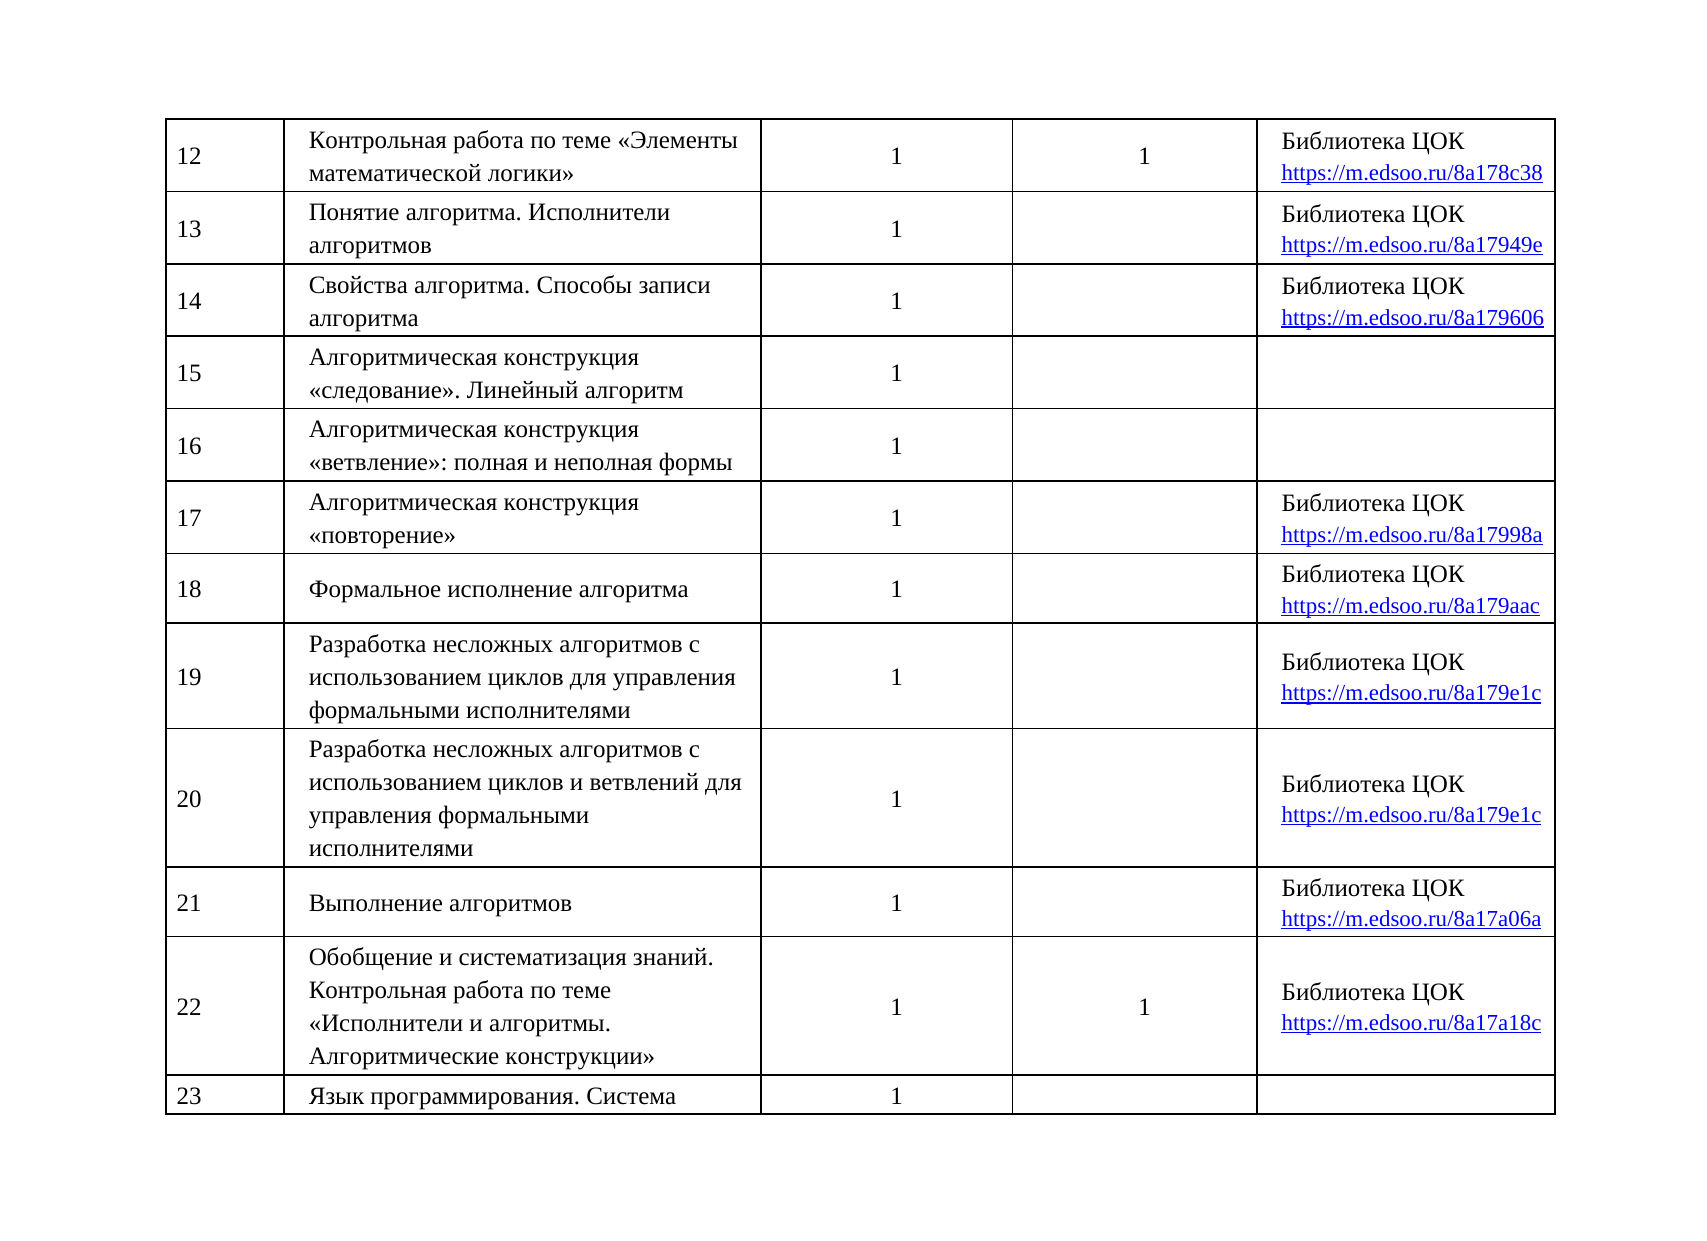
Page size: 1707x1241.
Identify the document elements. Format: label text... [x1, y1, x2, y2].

table_cell Понятие алгоритма. Исполнители алгоритмов [285, 192, 760, 263]
table_cell Алгоритмическая конструкция «ветвление»: полная и неполная формы [285, 409, 760, 480]
table_cell Библиотека ЦОК https://m.edsoo.ru/8a179aac [1258, 554, 1554, 622]
table_cell 20 [167, 729, 283, 866]
table_cell 1 [762, 1076, 1012, 1113]
table_cell [1013, 624, 1256, 727]
table_cell Библиотека ЦОК https://m.edsoo.ru/8a178c38 [1258, 120, 1554, 191]
table_cell Формальное исполнение алгоритма [285, 554, 760, 622]
table_cell [1013, 265, 1256, 335]
table_cell 1 [762, 482, 1012, 552]
table_cell 22 [167, 937, 283, 1074]
table_cell 13 [167, 192, 283, 263]
table_cell Библиотека ЦОК https://m.edsoo.ru/8a17949e [1258, 192, 1554, 263]
table_cell Контрольная работа по теме «Элементы математической логики» [285, 120, 760, 191]
table_cell Библиотека ЦОК https://m.edsoo.ru/8a17a18c [1258, 937, 1554, 1074]
table_cell Свойства алгоритма. Способы записи алгоритма [285, 265, 760, 335]
table_cell [1258, 337, 1554, 408]
table_cell [1013, 554, 1256, 622]
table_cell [285, 1076, 760, 1113]
table_cell Обобщение и систематизация знаний. Контрольная работа по теме «Исполнители и алгоритмы. Алгоритмические конструкции» [285, 937, 760, 1074]
table_cell Библиотека ЦОК https://m.edsoo.ru/8a17998a [1258, 482, 1554, 552]
table_cell Алгоритмическая конструкция «следование». Линейный алгоритм [285, 337, 760, 408]
table_cell 18 [167, 554, 283, 622]
table_cell Алгоритмическая конструкция «повторение» [285, 482, 760, 552]
table_cell Библиотека ЦОК https://m.edsoo.ru/8a17a06a [1258, 868, 1554, 936]
table_cell [1013, 192, 1256, 263]
table_cell 23 [167, 1076, 283, 1113]
table_cell Разработка несложных алгоритмов с использованием циклов для управления формальными исполнителями [285, 624, 760, 727]
table_cell [1013, 729, 1256, 866]
table_cell 1 [762, 265, 1012, 335]
table_cell 1 [762, 120, 1012, 191]
table_cell Библиотека ЦОК https://m.edsoo.ru/8a179e1c [1258, 729, 1554, 866]
table_cell 1 [762, 624, 1012, 727]
table_cell [1258, 1076, 1554, 1113]
table_cell 15 [167, 337, 283, 408]
table_cell 1 [762, 337, 1012, 408]
table_cell [1013, 409, 1256, 480]
table_cell 1 [762, 409, 1012, 480]
table_cell 1 [762, 554, 1012, 622]
table_cell 1 [1013, 937, 1256, 1074]
table_cell 1 [762, 868, 1012, 936]
table_cell 16 [167, 409, 283, 480]
table_cell [1013, 482, 1256, 552]
table_cell [1258, 409, 1554, 480]
table_cell 1 [762, 937, 1012, 1074]
table_cell 12 [167, 120, 283, 191]
table_cell 19 [167, 624, 283, 727]
table_cell 1 [762, 192, 1012, 263]
table_cell [1013, 868, 1256, 936]
table_cell Библиотека ЦОК https://m.edsoo.ru/8a179606 [1258, 265, 1554, 335]
table_cell 1 [762, 729, 1012, 866]
table_cell Разработка несложных алгоритмов с использованием циклов и ветвлений для управления формальными исполнителями [285, 729, 760, 866]
table_cell 14 [167, 265, 283, 335]
table_cell Библиотека ЦОК https://m.edsoo.ru/8a179e1c [1258, 624, 1554, 727]
table_cell [1013, 337, 1256, 408]
table_cell 17 [167, 482, 283, 552]
table_cell [1013, 1076, 1256, 1113]
table_cell 21 [167, 868, 283, 936]
table_cell Выполнение алгоритмов [285, 868, 760, 936]
table_cell 1 [1013, 120, 1256, 191]
